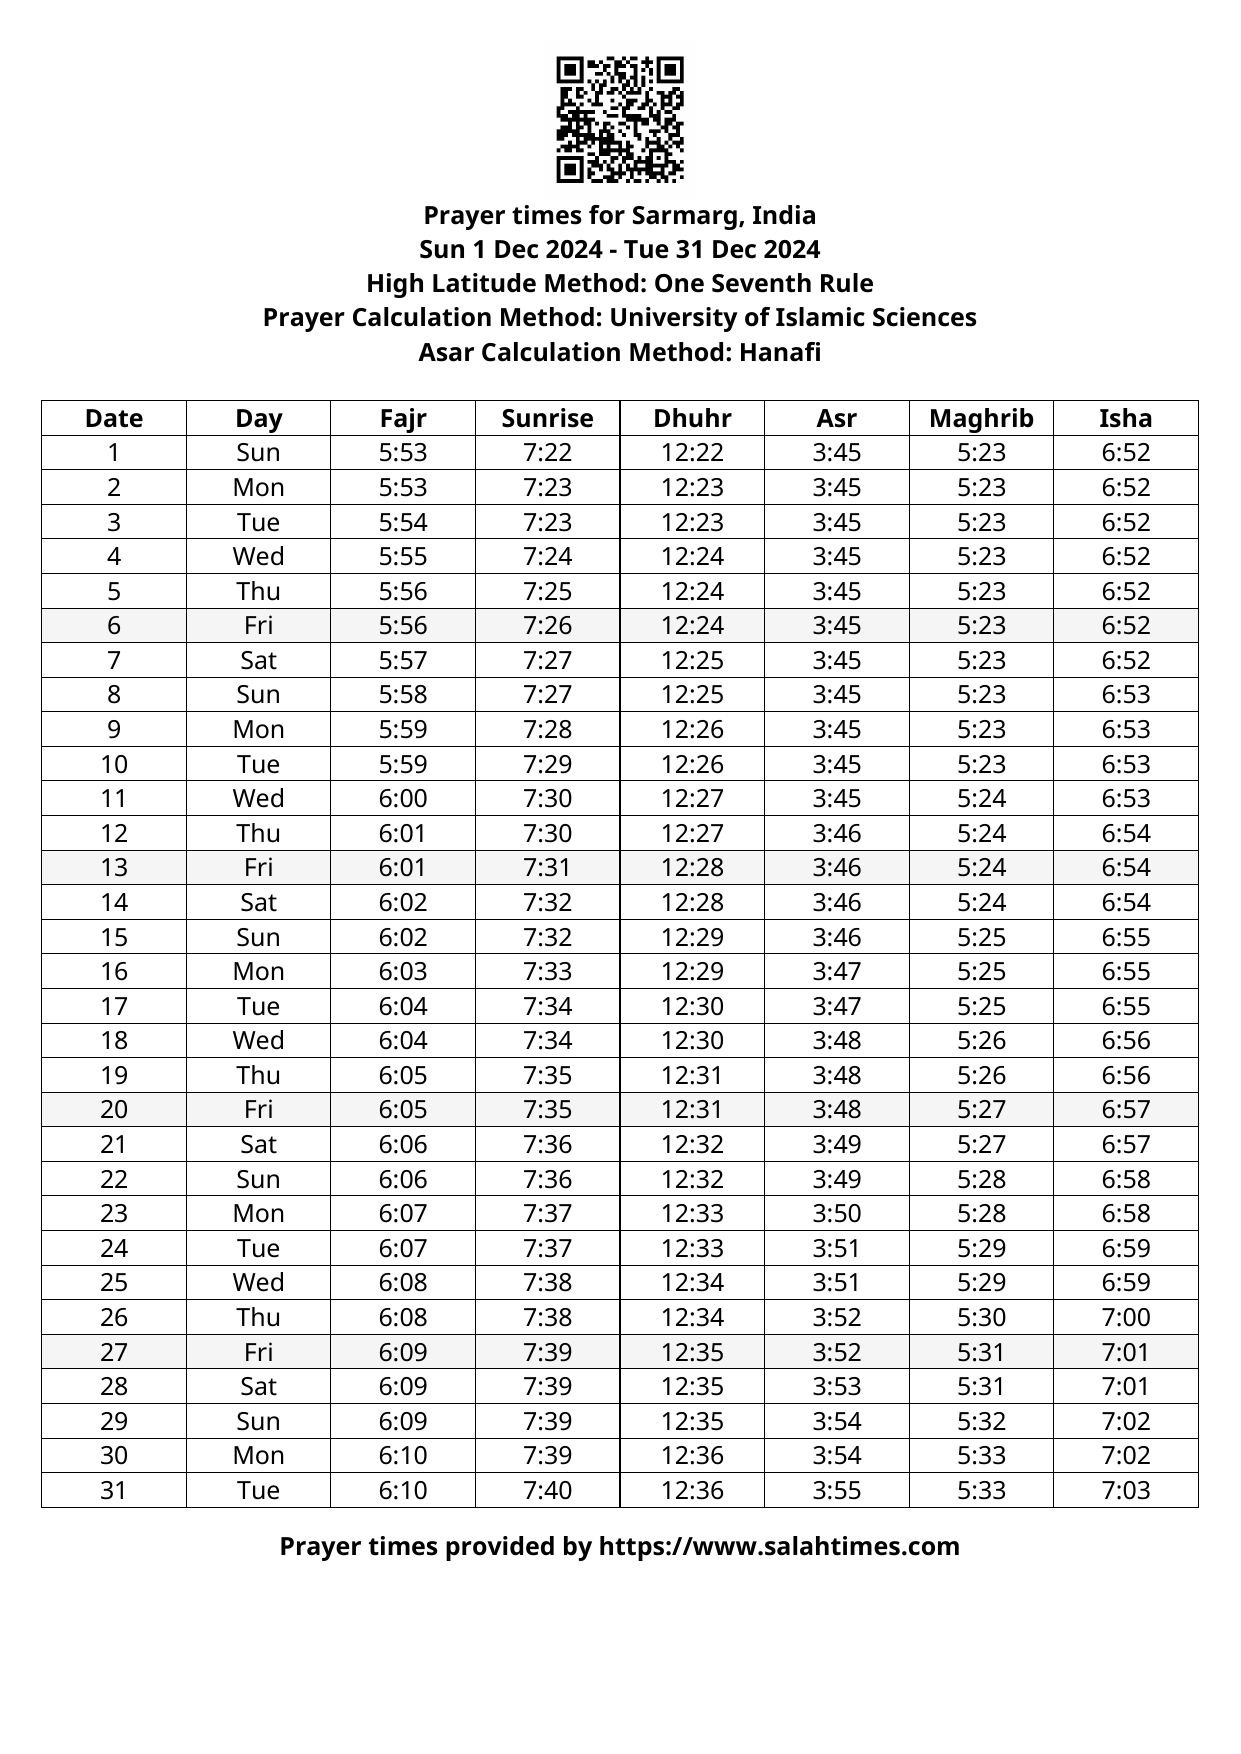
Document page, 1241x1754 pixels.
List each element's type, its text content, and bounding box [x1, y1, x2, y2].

table_cell 12:28 [621, 851, 764, 884]
table_cell 18 [42, 1024, 186, 1057]
table_cell 6:59 [1054, 1266, 1198, 1299]
table_cell 5:27 [910, 1093, 1053, 1126]
table_cell 5:29 [910, 1266, 1053, 1299]
table_cell 12:25 [621, 678, 764, 711]
table_cell 3:52 [765, 1300, 909, 1334]
table_cell 3:50 [765, 1196, 909, 1230]
table_cell 12:32 [621, 1162, 764, 1195]
table_cell 5:23 [910, 643, 1053, 677]
table_cell 7:36 [476, 1127, 619, 1161]
table_cell 3:46 [765, 920, 909, 953]
table_cell 7:28 [476, 712, 619, 746]
table_cell 6:53 [1054, 781, 1198, 815]
table_header Date [42, 401, 186, 434]
table_cell 6:02 [331, 920, 475, 953]
table_cell 3:45 [765, 436, 909, 469]
table_cell 2 [42, 470, 186, 504]
table_cell Tue [187, 747, 330, 780]
table_cell 30 [42, 1439, 186, 1472]
table_cell 7:03 [1054, 1473, 1198, 1507]
table_cell 5:24 [910, 816, 1053, 849]
table_cell 6:54 [1054, 816, 1198, 849]
table_cell 12:23 [621, 470, 764, 504]
table_cell Tue [187, 505, 330, 538]
table_cell 7:37 [476, 1196, 619, 1230]
table_cell 17 [42, 989, 186, 1022]
table_cell 6:55 [1054, 920, 1198, 953]
table_cell Fri [187, 1335, 330, 1368]
table_cell 12:30 [621, 989, 764, 1022]
table_cell Tue [187, 1473, 330, 1507]
table_cell 5:23 [910, 436, 1053, 469]
table_cell 12:30 [621, 1024, 764, 1057]
table_cell 6:08 [331, 1266, 475, 1299]
table_cell 6 [42, 609, 186, 642]
table_cell 12:34 [621, 1266, 764, 1299]
table_cell 5:54 [331, 505, 475, 538]
table_cell 6:04 [331, 1024, 475, 1057]
table_cell 7:23 [476, 470, 619, 504]
table_cell 16 [42, 954, 186, 988]
table_cell 12:25 [621, 643, 764, 677]
table_cell 5:53 [331, 436, 475, 469]
table_cell Sat [187, 1127, 330, 1161]
table_cell 7:24 [476, 539, 619, 573]
table_cell 6:09 [331, 1369, 475, 1403]
table_cell 4 [42, 539, 186, 573]
table_cell 12:32 [621, 1127, 764, 1161]
table_cell 5:26 [910, 1058, 1053, 1092]
table_cell 5:24 [910, 885, 1053, 919]
table_cell 3:45 [765, 712, 909, 746]
table_cell Tue [187, 1231, 330, 1264]
table_cell 12:29 [621, 954, 764, 988]
table_cell 3:48 [765, 1093, 909, 1126]
table_cell 5:25 [910, 989, 1053, 1022]
table_cell 7:22 [476, 436, 619, 469]
table_cell 7:35 [476, 1058, 619, 1092]
table_cell 5:58 [331, 678, 475, 711]
table_cell Wed [187, 781, 330, 815]
table_cell 7:32 [476, 885, 619, 919]
table_cell 22 [42, 1162, 186, 1195]
table_cell 5:53 [331, 470, 475, 504]
table_cell 5:55 [331, 539, 475, 573]
table_cell 3:46 [765, 885, 909, 919]
table_cell 27 [42, 1335, 186, 1368]
table_cell 6:05 [331, 1058, 475, 1092]
table_cell 3:48 [765, 1058, 909, 1092]
table_cell 7:25 [476, 574, 619, 607]
table_cell 6:52 [1054, 505, 1198, 538]
table_cell 25 [42, 1266, 186, 1299]
table_cell Sun [187, 1162, 330, 1195]
table_cell 3:49 [765, 1127, 909, 1161]
text High Latitude Method: One Seventh Rule [42, 266, 1198, 300]
table_cell Wed [187, 539, 330, 573]
table_cell 5:59 [331, 712, 475, 746]
table_cell 7:02 [1054, 1439, 1198, 1472]
table_cell 3:46 [765, 816, 909, 849]
table_cell 5:56 [331, 574, 475, 607]
table_cell 5:59 [331, 747, 475, 780]
table_cell 5 [42, 574, 186, 607]
table_cell 23 [42, 1196, 186, 1230]
table_cell 13 [42, 851, 186, 884]
table_cell 5:25 [910, 920, 1053, 953]
table_cell Sat [187, 643, 330, 677]
table_cell Sun [187, 678, 330, 711]
table_cell 6:06 [331, 1162, 475, 1195]
table_cell 6:08 [331, 1300, 475, 1334]
table_cell 6:03 [331, 954, 475, 988]
table_cell 3:51 [765, 1231, 909, 1264]
table_cell 6:52 [1054, 539, 1198, 573]
table_cell 5:57 [331, 643, 475, 677]
table_cell 5:23 [910, 505, 1053, 538]
table_cell 5:23 [910, 747, 1053, 780]
table_cell 6:04 [331, 989, 475, 1022]
table_cell 5:28 [910, 1196, 1053, 1230]
table_cell 21 [42, 1127, 186, 1161]
table_cell 12:34 [621, 1300, 764, 1334]
table_cell 6:07 [331, 1231, 475, 1264]
table_cell 3:47 [765, 954, 909, 988]
table_cell 14 [42, 885, 186, 919]
table_cell Thu [187, 816, 330, 849]
table_cell 7:36 [476, 1162, 619, 1195]
table_cell 7:23 [476, 505, 619, 538]
table_cell 6:57 [1054, 1127, 1198, 1161]
table_cell 12:35 [621, 1404, 764, 1437]
table_cell 7 [42, 643, 186, 677]
table_cell 6:53 [1054, 747, 1198, 780]
table_cell 28 [42, 1369, 186, 1403]
table_cell Thu [187, 574, 330, 607]
text Prayer Calculation Method: University of Islamic Sciences [42, 300, 1198, 334]
table_cell 6:09 [331, 1404, 475, 1437]
table_cell 5:23 [910, 574, 1053, 607]
table_cell 3:45 [765, 643, 909, 677]
table_cell 7:39 [476, 1404, 619, 1437]
table_cell 24 [42, 1231, 186, 1264]
table_cell 12:24 [621, 539, 764, 573]
table_cell 7:39 [476, 1369, 619, 1403]
table_cell 7:30 [476, 816, 619, 849]
table_cell 6:52 [1054, 643, 1198, 677]
table_cell 3:48 [765, 1024, 909, 1057]
table_cell 5:23 [910, 470, 1053, 504]
table_cell 5:24 [910, 851, 1053, 884]
table_cell Mon [187, 712, 330, 746]
table_header Fajr [331, 401, 475, 434]
table_cell Wed [187, 1024, 330, 1057]
table_cell 6:02 [331, 885, 475, 919]
table_header Asr [765, 401, 909, 434]
table_cell 5:27 [910, 1127, 1053, 1161]
table_cell 3:45 [765, 678, 909, 711]
table_cell 6:52 [1054, 574, 1198, 607]
table_cell Thu [187, 1058, 330, 1092]
table_cell 26 [42, 1300, 186, 1334]
table_cell 5:33 [910, 1439, 1053, 1472]
table_cell 3:55 [765, 1473, 909, 1507]
table_cell Fri [187, 609, 330, 642]
table_cell 6:55 [1054, 954, 1198, 988]
table_cell Fri [187, 1093, 330, 1126]
table_cell 3:46 [765, 851, 909, 884]
table_cell 7:31 [476, 851, 619, 884]
table_cell 6:01 [331, 851, 475, 884]
table_cell 6:57 [1054, 1093, 1198, 1126]
table_cell 12:22 [621, 436, 764, 469]
table_cell 15 [42, 920, 186, 953]
table_cell 31 [42, 1473, 186, 1507]
table_header Day [187, 401, 330, 434]
table_cell 10 [42, 747, 186, 780]
table_cell 12:27 [621, 781, 764, 815]
table_header Sunrise [476, 401, 619, 434]
table_cell 7:02 [1054, 1404, 1198, 1437]
text Asar Calculation Method: Hanafi [42, 334, 1198, 368]
table_cell 12:24 [621, 609, 764, 642]
table_cell Fri [187, 851, 330, 884]
table_cell 6:05 [331, 1093, 475, 1126]
table_cell 6:53 [1054, 712, 1198, 746]
table_cell 7:37 [476, 1231, 619, 1264]
table_cell 5:28 [910, 1162, 1053, 1195]
table_cell 12:26 [621, 712, 764, 746]
table_cell 7:01 [1054, 1369, 1198, 1403]
table_cell 12:33 [621, 1231, 764, 1264]
table_cell 12:29 [621, 920, 764, 953]
table_cell 6:59 [1054, 1231, 1198, 1264]
table_cell 6:54 [1054, 885, 1198, 919]
table_cell Sun [187, 436, 330, 469]
table_cell 7:27 [476, 678, 619, 711]
table_cell 12:31 [621, 1058, 764, 1092]
table_cell 6:52 [1054, 436, 1198, 469]
table_cell 12:36 [621, 1439, 764, 1472]
table_cell 7:34 [476, 1024, 619, 1057]
table_cell 6:52 [1054, 609, 1198, 642]
table_cell 12:27 [621, 816, 764, 849]
table_cell 6:56 [1054, 1058, 1198, 1092]
table_cell 3:45 [765, 781, 909, 815]
table_cell Mon [187, 470, 330, 504]
table_cell Thu [187, 1300, 330, 1334]
table_cell 20 [42, 1093, 186, 1126]
table_cell 5:23 [910, 609, 1053, 642]
table_cell 12:24 [621, 574, 764, 607]
table_cell 12:31 [621, 1093, 764, 1126]
table_cell 12:26 [621, 747, 764, 780]
table_cell 7:01 [1054, 1335, 1198, 1368]
table_cell 5:32 [910, 1404, 1053, 1437]
table_cell 6:06 [331, 1127, 475, 1161]
table_cell 7:38 [476, 1300, 619, 1334]
table_cell 7:35 [476, 1093, 619, 1126]
text Sun 1 Dec 2024 - Tue 31 Dec 2024 [42, 232, 1198, 266]
table_cell 7:39 [476, 1439, 619, 1472]
table_cell 5:31 [910, 1335, 1053, 1368]
table_cell 5:23 [910, 712, 1053, 746]
table_cell 8 [42, 678, 186, 711]
table_cell 5:33 [910, 1473, 1053, 1507]
table_cell 5:29 [910, 1231, 1053, 1264]
table_cell Mon [187, 1439, 330, 1472]
table_cell 6:10 [331, 1439, 475, 1472]
table_cell 3:47 [765, 989, 909, 1022]
table_cell 7:39 [476, 1335, 619, 1368]
table_cell 7:00 [1054, 1300, 1198, 1334]
text Prayer times provided by https://www.salahtimes.com [42, 1528, 1198, 1563]
table_cell Mon [187, 1196, 330, 1230]
table_cell 3:52 [765, 1335, 909, 1368]
table_cell Sun [187, 920, 330, 953]
table_cell 3:45 [765, 470, 909, 504]
table_cell 12:35 [621, 1335, 764, 1368]
table_cell 5:25 [910, 954, 1053, 988]
table_cell 5:56 [331, 609, 475, 642]
text Prayer times for Sarmarg, India [42, 198, 1198, 232]
table_cell 6:56 [1054, 1024, 1198, 1057]
table_cell 7:30 [476, 781, 619, 815]
table_cell 6:55 [1054, 989, 1198, 1022]
table_cell 3:54 [765, 1404, 909, 1437]
table_cell Sat [187, 1369, 330, 1403]
table_cell 29 [42, 1404, 186, 1437]
table_cell 6:00 [331, 781, 475, 815]
table_cell 6:10 [331, 1473, 475, 1507]
table_cell 3:45 [765, 609, 909, 642]
table_cell 5:24 [910, 781, 1053, 815]
table_cell 7:26 [476, 609, 619, 642]
table_cell 3:53 [765, 1369, 909, 1403]
table_cell 3 [42, 505, 186, 538]
table_cell Wed [187, 1266, 330, 1299]
table_cell 6:53 [1054, 678, 1198, 711]
table_cell 5:23 [910, 539, 1053, 573]
table_cell 7:29 [476, 747, 619, 780]
table_cell 12:36 [621, 1473, 764, 1507]
table_cell 7:38 [476, 1266, 619, 1299]
table_cell 12:28 [621, 885, 764, 919]
table_cell 6:07 [331, 1196, 475, 1230]
table_cell 3:45 [765, 747, 909, 780]
table_cell 6:58 [1054, 1162, 1198, 1195]
table_cell 3:54 [765, 1439, 909, 1472]
table_cell 12:35 [621, 1369, 764, 1403]
table_cell 19 [42, 1058, 186, 1092]
table_cell 6:01 [331, 816, 475, 849]
table_cell 7:27 [476, 643, 619, 677]
table_header Isha [1054, 401, 1198, 434]
table_cell 5:26 [910, 1024, 1053, 1057]
table_cell 6:52 [1054, 470, 1198, 504]
table_header Dhuhr [621, 401, 764, 434]
table_cell 7:32 [476, 920, 619, 953]
table_cell 12 [42, 816, 186, 849]
table_cell 3:49 [765, 1162, 909, 1195]
table_cell 1 [42, 436, 186, 469]
table_cell 12:23 [621, 505, 764, 538]
table_cell 3:45 [765, 574, 909, 607]
picture [542, 41, 699, 198]
table_cell 6:54 [1054, 851, 1198, 884]
table_cell 5:23 [910, 678, 1053, 711]
table_cell 3:51 [765, 1266, 909, 1299]
table_cell 6:09 [331, 1335, 475, 1368]
table_cell 9 [42, 712, 186, 746]
table_cell 5:31 [910, 1369, 1053, 1403]
table_cell 7:34 [476, 989, 619, 1022]
table_cell Sat [187, 885, 330, 919]
table_cell 3:45 [765, 539, 909, 573]
table_cell 6:58 [1054, 1196, 1198, 1230]
table_cell 11 [42, 781, 186, 815]
table_cell 12:33 [621, 1196, 764, 1230]
table_cell Sun [187, 1404, 330, 1437]
table_cell 3:45 [765, 505, 909, 538]
table_cell 7:33 [476, 954, 619, 988]
table_cell 5:30 [910, 1300, 1053, 1334]
table_cell 7:40 [476, 1473, 619, 1507]
table_cell Tue [187, 989, 330, 1022]
table_cell Mon [187, 954, 330, 988]
table_header Maghrib [910, 401, 1053, 434]
